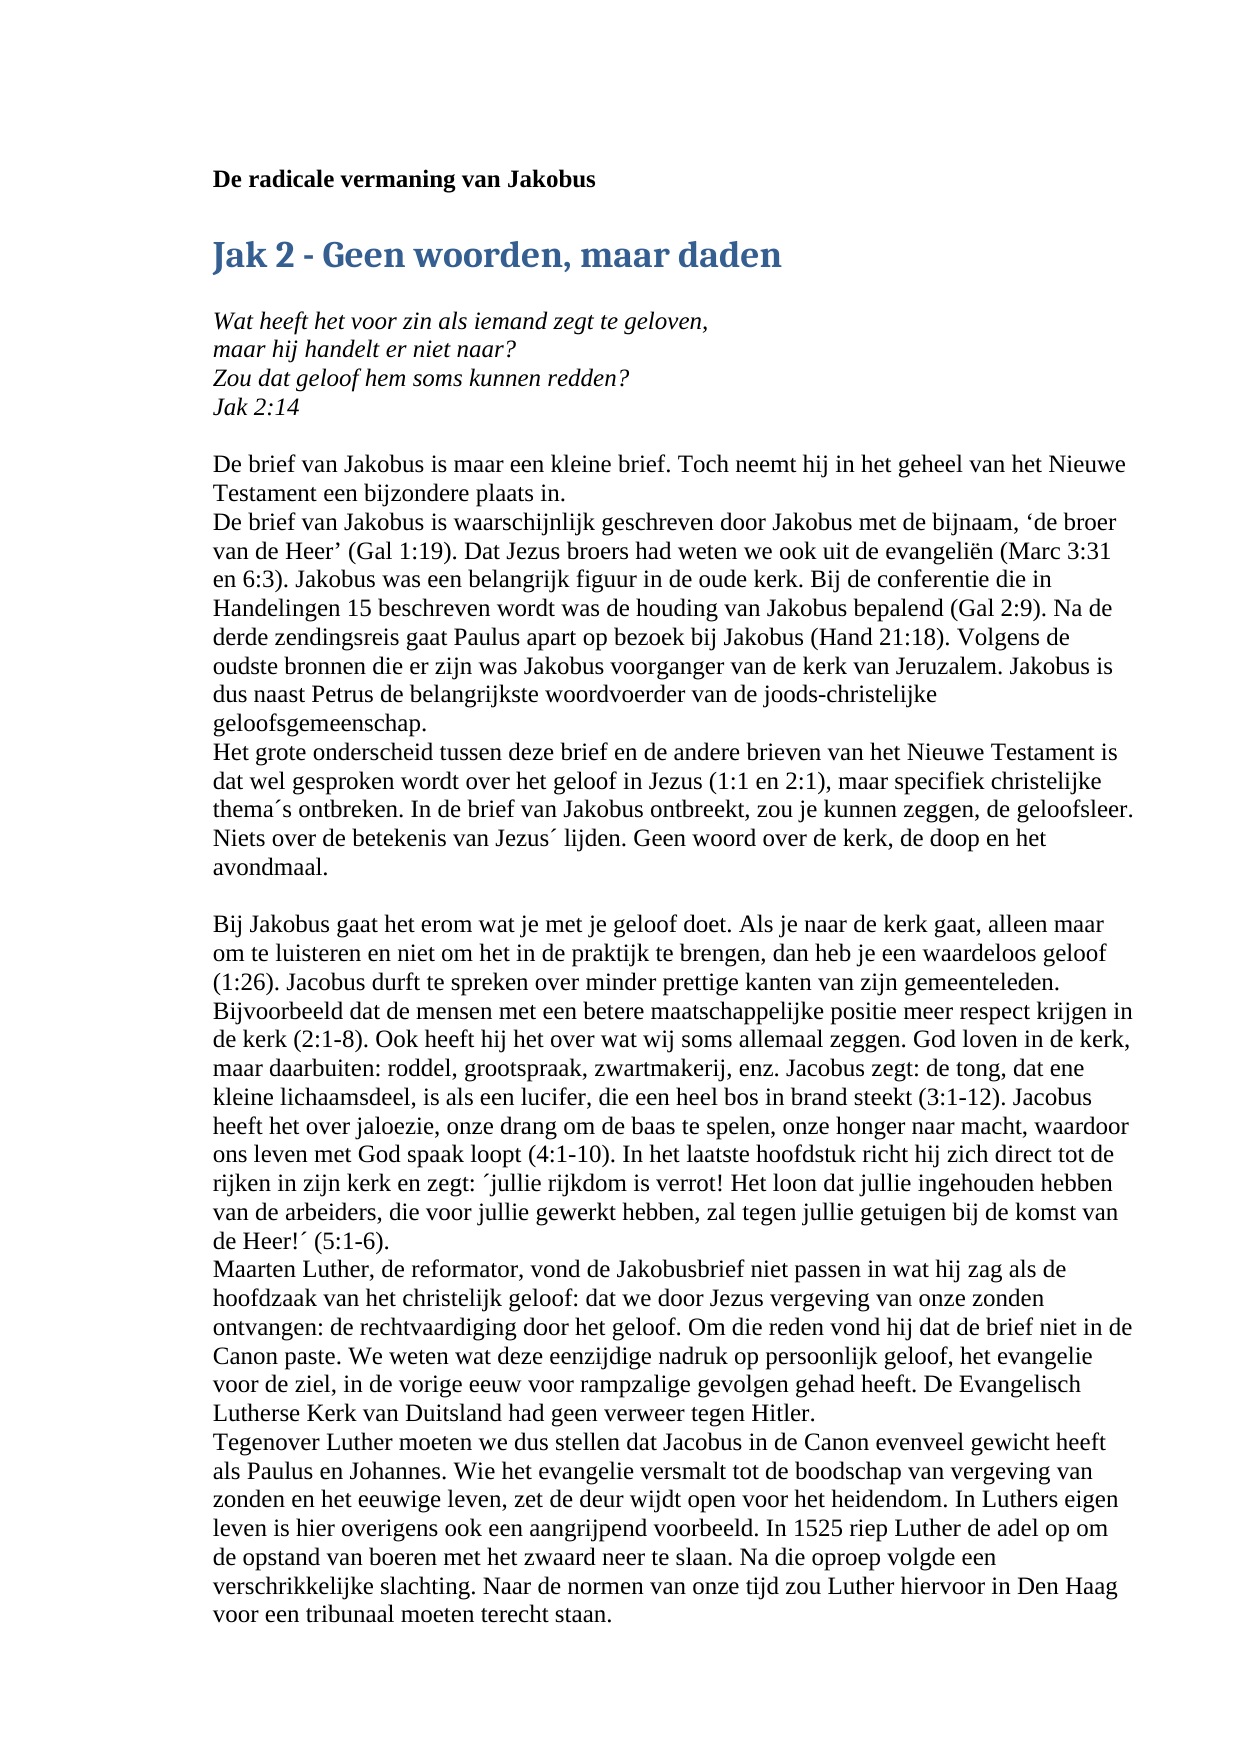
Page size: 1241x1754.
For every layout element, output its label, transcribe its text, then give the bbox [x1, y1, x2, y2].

text Maarten Luther, de reformator, vond de Jakobusbrief niet passen in wat hij zag als de hoofdzaak van het christelijk geloof: dat we door Jezus vergeving van onze zonden ontvangen: de rechtvaardiging door het geloof. Om die reden vond hij dat de brief niet in de Canon paste. We weten wat deze eenzijdige nadruk op persoonlijk geloof, het evangelie voor de ziel, in de vorige eeuw voor rampzalige gevolgen gehad heeft. De Evangelisch Lutherse Kerk van Duitsland had geen verweer tegen Hitler. [213, 1254, 1134, 1427]
text Bij Jakobus gaat het erom wat je met je geloof doet. Als je naar de kerk gaat, alleen maar om te luisteren en niet om het in de praktijk te brengen, dan heb je een waardeloos geloof (1:26). Jacobus durft te spreken over minder prettige kanten van zijn gemeenteleden. Bijvoorbeeld dat de mensen met een betere maatschappelijke positie meer respect krijgen in de kerk (2:1-8). Ook heeft hij het over wat wij soms allemaal zeggen. God loven in de kerk, maar daarbuiten: roddel, grootspraak, zwartmakerij, enz. Jacobus zegt: de tong, dat ene kleine lichaamsdeel, is als een lucifer, die een heel bos in brand steekt (3:1-12). Jacobus heeft het over jaloezie, onze drang om de baas te spelen, onze honger naar macht, waardoor ons leven met God spaak loopt (4:1-10). In het laatste hoofdstuk richt hij zich direct tot de rijken in zijn kerk en zegt: ´jullie rijkdom is verrot! Het loon dat jullie ingehouden hebben van de arbeiders, die voor jullie gewerkt hebben, zal tegen jullie getuigen bij de komst van de Heer!´ (5:1-6). [213, 909, 1134, 1254]
text Tegenover Luther moeten we dus stellen dat Jacobus in de Canon evenveel gewicht heeft als Paulus en Johannes. Wie het evangelie versmalt tot de boodschap van vergeving van zonden en het eeuwige leven, zet de deur wijdt open voor het heidendom. In Luthers eigen leven is hier overigens ook een aangrijpend voorbeeld. In 1525 riep Luther de adel op om de opstand van boeren met het zwaard neer te slaan. Na die oproep volgde een verschrikkelijke slachting. Naar de normen van onze tijd zou Luther hiervoor in Den Haag voor een tribunaal moeten terecht staan. [213, 1427, 1134, 1628]
subtitle Jak 2 - Geen woorden, maar daden [213, 234, 1134, 277]
text Wat heeft het voor zin als iemand zegt te geloven, [213, 306, 1134, 334]
text De brief van Jakobus is waarschijnlijk geschreven door Jakobus met de bijnaam, ‘de broer van de Heer’ (Gal 1:19). Dat Jezus broers had weten we ook uit de evangeliën (Marc 3:31 en 6:3). Jakobus was een belangrijk figuur in de oude kerk. Bij de conferentie die in Handelingen 15 beschreven wordt was de houding van Jakobus bepalend (Gal 2:9). Na de derde zendingsreis gaat Paulus apart op bezoek bij Jakobus (Hand 21:18). Volgens de oudste bronnen die er zijn was Jakobus voorganger van de kerk van Jeruzalem. Jakobus is dus naast Petrus de belangrijkste woordvoerder van de joods-christelijke geloofsgemeenschap. [213, 507, 1134, 737]
text maar hij handelt er niet naar? [213, 334, 1134, 363]
text De brief van Jakobus is maar een kleine brief. Toch neemt hij in het geheel van het Nieuwe Testament een bijzondere plaats in. [213, 449, 1134, 507]
text Zou dat geloof hem soms kunnen redden? [213, 363, 1134, 392]
text Het grote onderscheid tussen deze brief en de andere brieven van het Nieuwe Testament is dat wel gesproken wordt over het geloof in Jezus (1:1 en 2:1), maar specifiek christelijke thema´s ontbreken. In de brief van Jakobus ontbreekt, zou je kunnen zeggen, de geloofsleer. Niets over de betekenis van Jezus´ lijden. Geen woord over de kerk, de doop en het avondmaal. [213, 737, 1134, 881]
text Jak 2:14 [213, 392, 1134, 421]
text De radicale vermaning van Jakobus [213, 164, 1134, 193]
